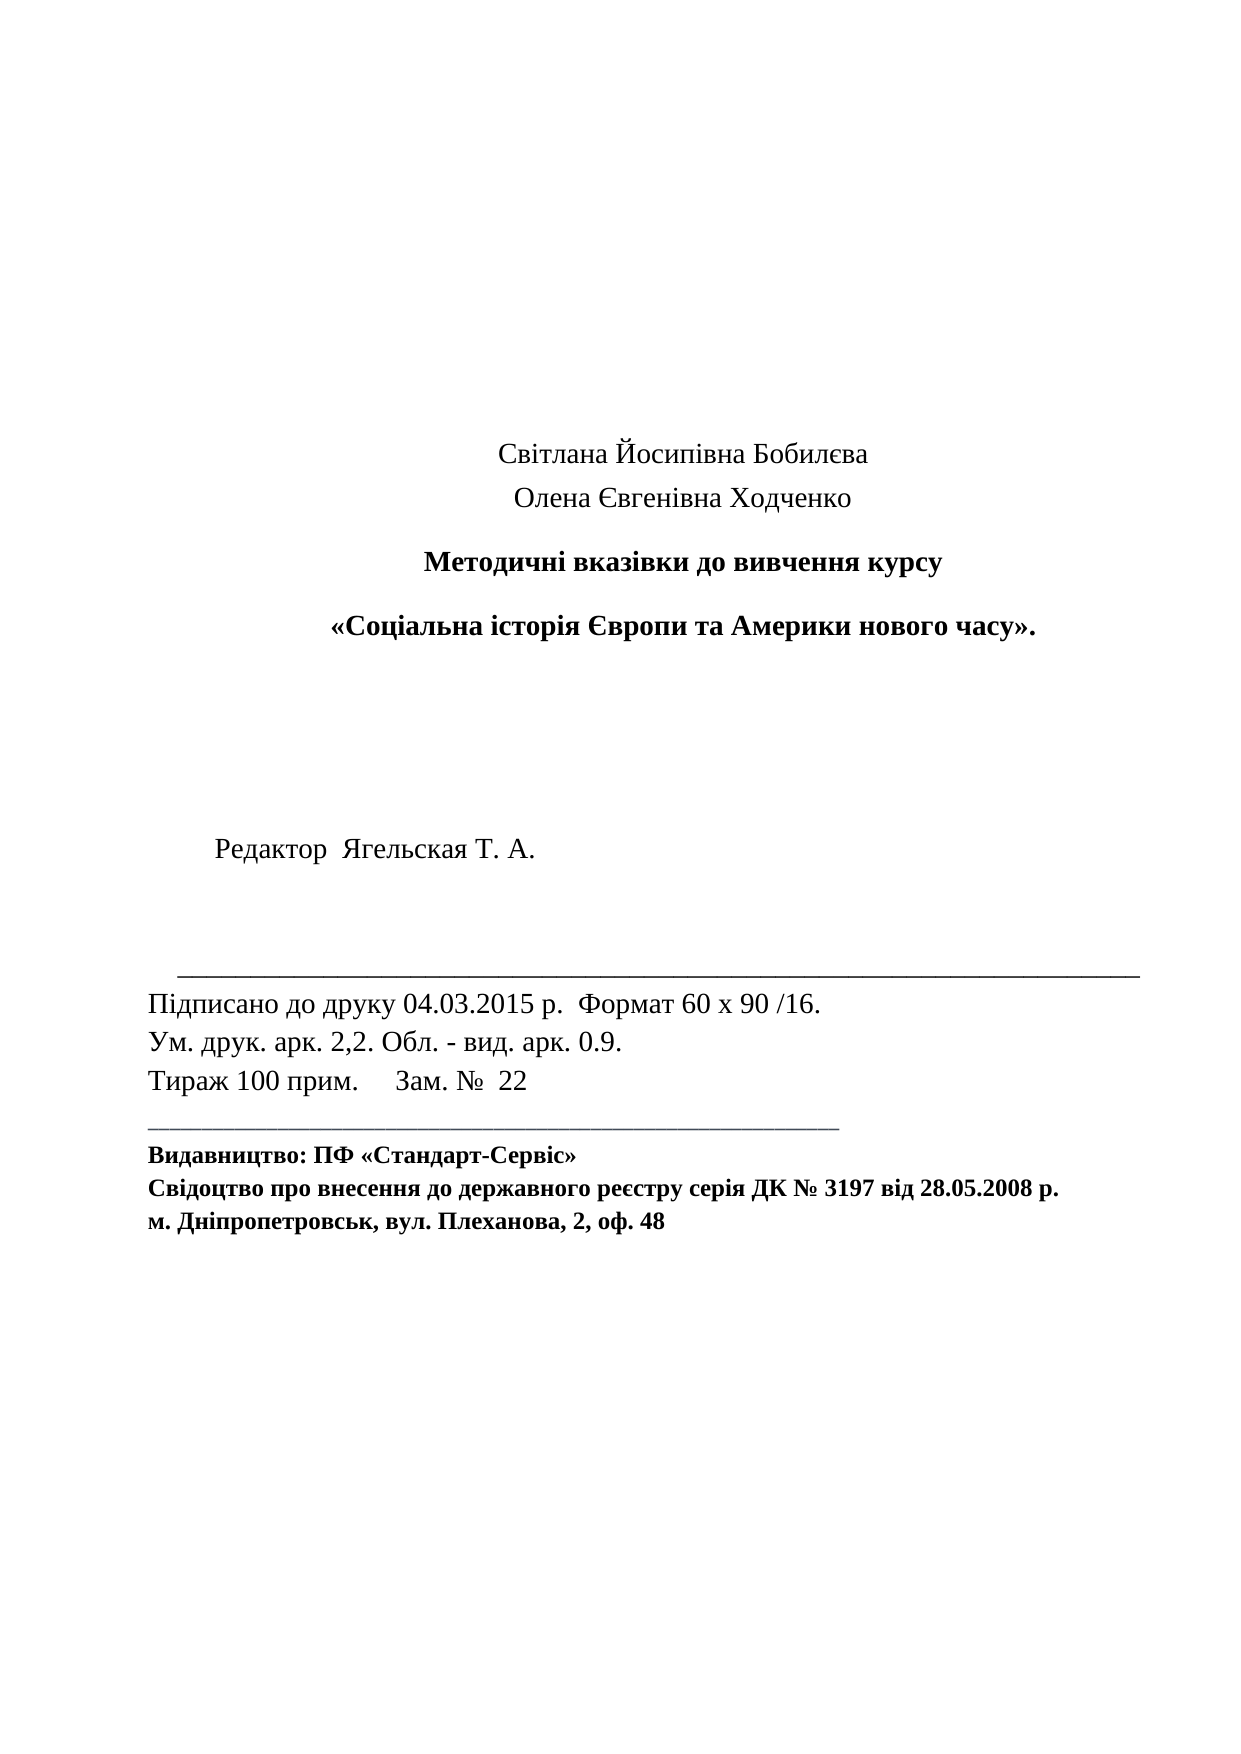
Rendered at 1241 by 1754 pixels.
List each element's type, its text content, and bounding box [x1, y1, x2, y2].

subtitle Ум. друк. арк. 2,2. Обл. - вид. арк. 0.9. [148, 1024, 1152, 1058]
subtitle __________________________________________________________________ [177, 947, 1152, 981]
subtitle Свідоцтво про внесення до державного реєстру серія ДК № 3197 від 28.05.2008 р. [148, 1173, 1152, 1202]
subtitle «Соціальна історія Європи та Америки нового часу». [177, 608, 1152, 641]
subtitle Тираж 100 прим. Зам. № 22 [148, 1063, 1152, 1096]
text м. Дніпропетровськ, вул. Плеханова, 2, оф. 48 [148, 1206, 1152, 1235]
subtitle Редактор Ягельская Т. А. [177, 832, 1152, 865]
subtitle ________________________________________________________________ [148, 1101, 1152, 1135]
subtitle Видавництво: ПФ «Стандарт-Сервіс» [148, 1140, 1152, 1169]
subtitle Підписано до друку 04.03.2015 р. Формат 60 х 90 /16. [148, 986, 1152, 1019]
text Олена Євгенівна Ходченко [177, 481, 1152, 514]
subtitle Методичні вказівки до вивчення курсу [177, 544, 1152, 578]
subtitle Світлана Йосипівна Бобилєва [177, 436, 1152, 469]
